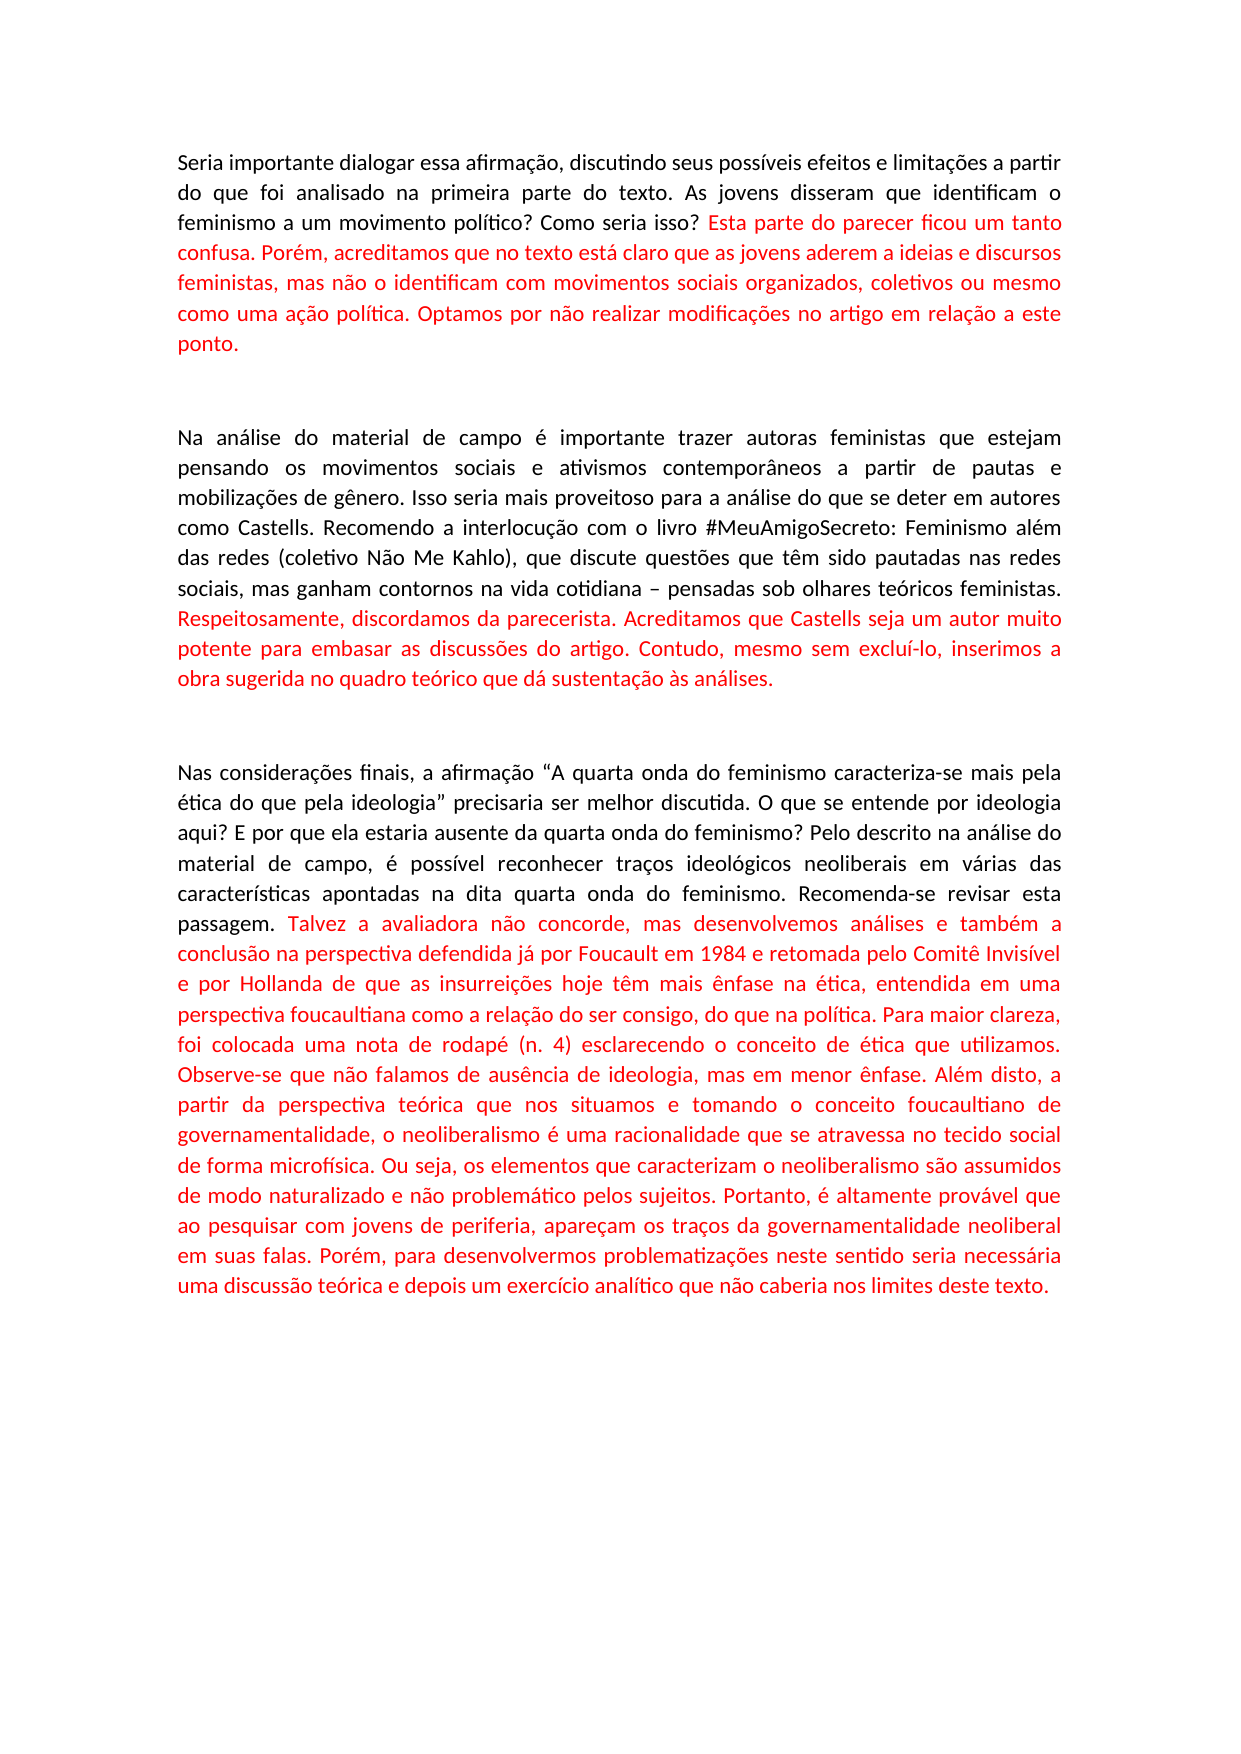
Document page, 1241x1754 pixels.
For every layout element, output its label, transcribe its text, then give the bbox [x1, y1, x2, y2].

text Na análise do material de campo é importante trazer autoras feministas que estejam pensando os movimentos sociais e ativismos contemporâneos a partir de pautas e mobilizações de gênero. Isso seria mais proveitoso para a análise do que se deter em autores como Castells. Recomendo a interlocução com o livro #MeuAmigoSecreto: Feminismo além das redes (coletivo Não Me Kahlo), que discute questões que têm sido pautadas nas redes sociais, mas ganham contornos na vida cotidiana – pensadas sob olhares teóricos feministas. Respeitosamente, discordamos da parecerista. Acreditamos que Castells seja um autor muito potente para embasar as discussões do artigo. Contudo, mesmo sem excluí-lo, inserimos a obra sugerida no quadro teórico que dá sustentação às análises. [177, 423, 1063, 692]
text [177, 148, 1063, 357]
text Nas considerações finais, a afirmação “A quarta onda do feminismo caracteriza-se mais pela ética do que pela ideologia” precisaria ser melhor discutida. O que se entende por ideologia aqui? E por que ela estaria ausente da quarta onda do feminismo? Pelo descrito na análise do material de campo, é possível reconhecer traços ideológicos neoliberais em várias das características apontadas na dita quarta onda do feminismo. Recomenda-se revisar esta passagem. Talvez a avaliadora não concorde, mas desenvolvemos análises e também a conclusão na perspectiva defendida já por Foucault em 1984 e retomada pelo Comitê Invisível e por Hollanda de que as insurreições hoje têm mais ênfase na ética, entendida em uma perspectiva foucaultiana como a relação do ser consigo, do que na política. Para maior clareza, foi colocada uma nota de rodapé (n. 4) esclarecendo o conceito de ética que utilizamos. Observe-se que não falamos de ausência de ideologia, mas em menor ênfase. Além disto, a partir da perspectiva teórica que nos situamos e tomando o conceito foucaultiano de governamentalidade, o neoliberalismo é uma racionalidade que se atravessa no tecido social de forma microfísica. Ou seja, os elementos que caracterizam o neoliberalismo são assumidos de modo naturalizado e não problemático pelos sujeitos. Portanto, é altamente provável que ao pesquisar com jovens de periferia, apareçam os traços da governamentalidade neoliberal em suas falas. Porém, para desenvolvermos problematizações neste sentido seria necessária uma discussão teórica e depois um exercício analítico que não caberia nos limites deste texto. [177, 758, 1063, 1299]
